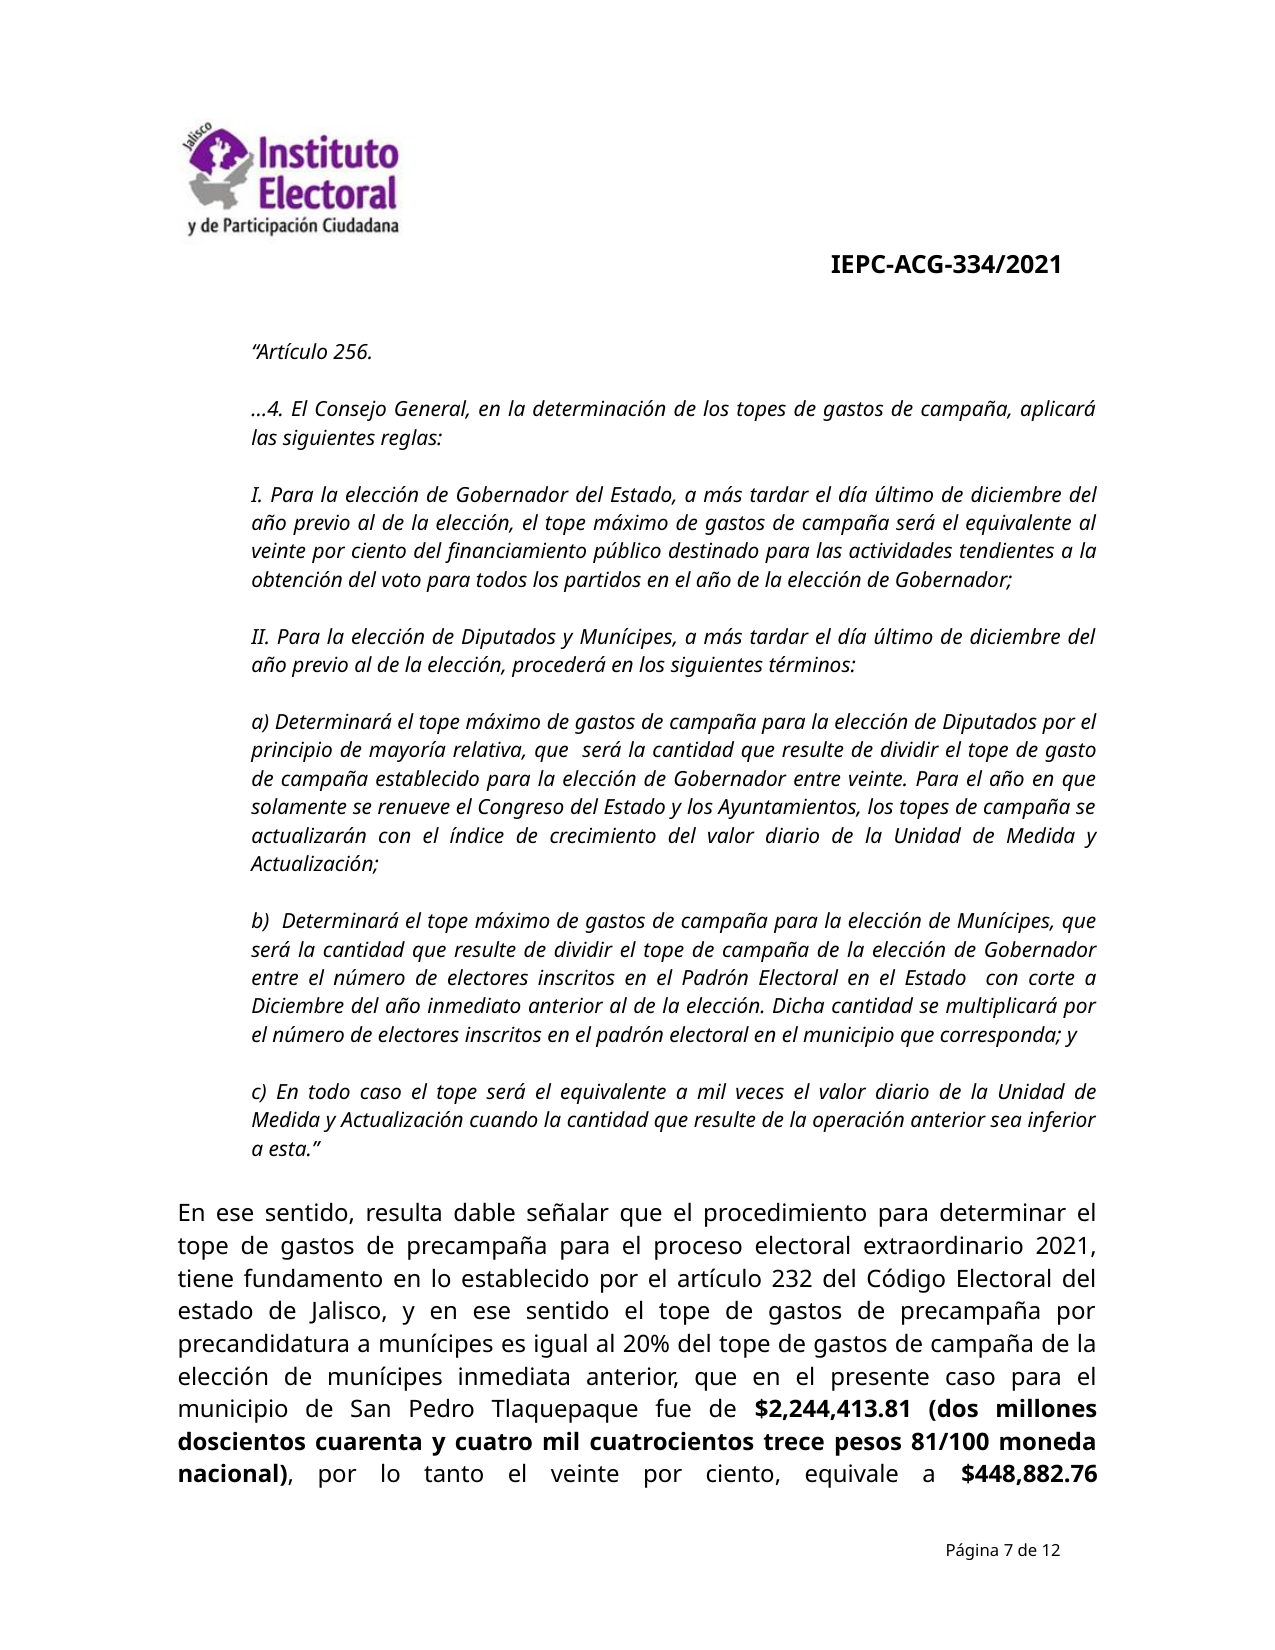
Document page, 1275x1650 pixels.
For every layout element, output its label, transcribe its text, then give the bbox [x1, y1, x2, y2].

text …4. El Consejo General, en la determinación de los topes de gastos de campaña, aplicará las siguientes reglas: [251, 394, 1098, 451]
text b) Determinará el tope máximo de gastos de campaña para la elección de Munícipes, que será la cantidad que resulte de dividir el tope de campaña de la elección de Gobernador entre el número de electores inscritos en el Padrón Electoral en el Estado con corte a Diciembre del año inmediato anterior al de la elección. Dicha cantidad se multiplicará por el número de electores inscritos en el padrón electoral en el municipio que corresponda; y [251, 906, 1098, 1048]
text “Artículo 256. [251, 337, 1098, 366]
text II. Para la elección de Diputados y Munícipes, a más tardar el día último de diciembre del año previo al de la elección, procederá en los siguientes términos: [251, 622, 1098, 679]
picture [177, 118, 405, 247]
text c) En todo caso el tope será el equivalente a mil veces el valor diario de la Unidad de Medida y Actualización cuando la cantidad que resulte de la operación anterior sea inferior a esta.” [251, 1077, 1098, 1162]
text a) Determinará el tope máximo de gastos de campaña para la elección de Diputados por el principio de mayoría relativa, que será la cantidad que resulte de dividir el tope de gasto de campaña establecido para la elección de Gobernador entre veinte. Para el año en que solamente se renueve el Congreso del Estado y los Ayuntamientos, los topes de campaña se actualizarán con el índice de crecimiento del valor diario de la Unidad de Medida y Actualización; [251, 707, 1098, 878]
text I. Para la elección de Gobernador del Estado, a más tardar el día último de diciembre del año previo al de la elección, el tope máximo de gastos de campaña será el equivalente al veinte por ciento del financiamiento público destinado para las actividades tendientes a la obtención del voto para todos los partidos en el año de la elección de Gobernador; [251, 480, 1098, 593]
